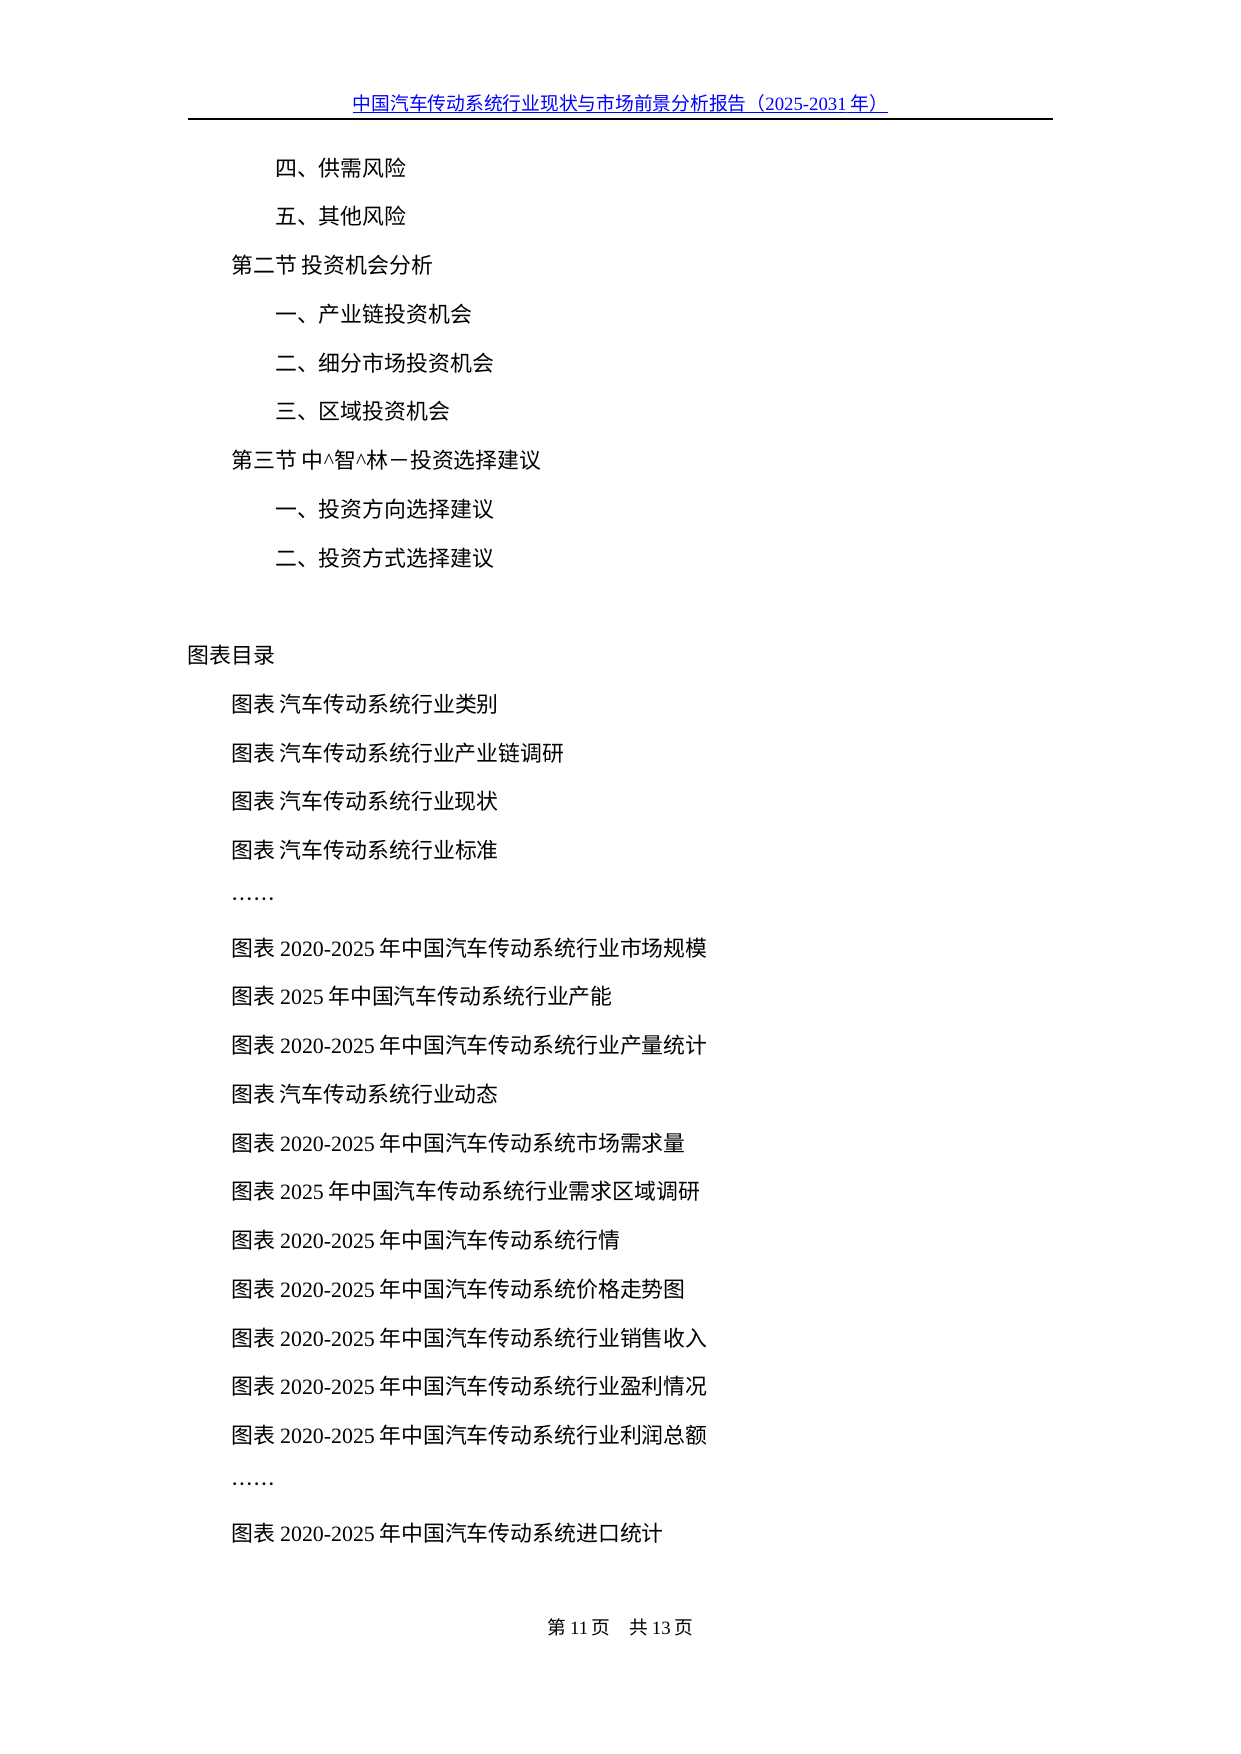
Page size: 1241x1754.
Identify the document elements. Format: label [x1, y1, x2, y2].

text [187, 150, 1053, 1548]
